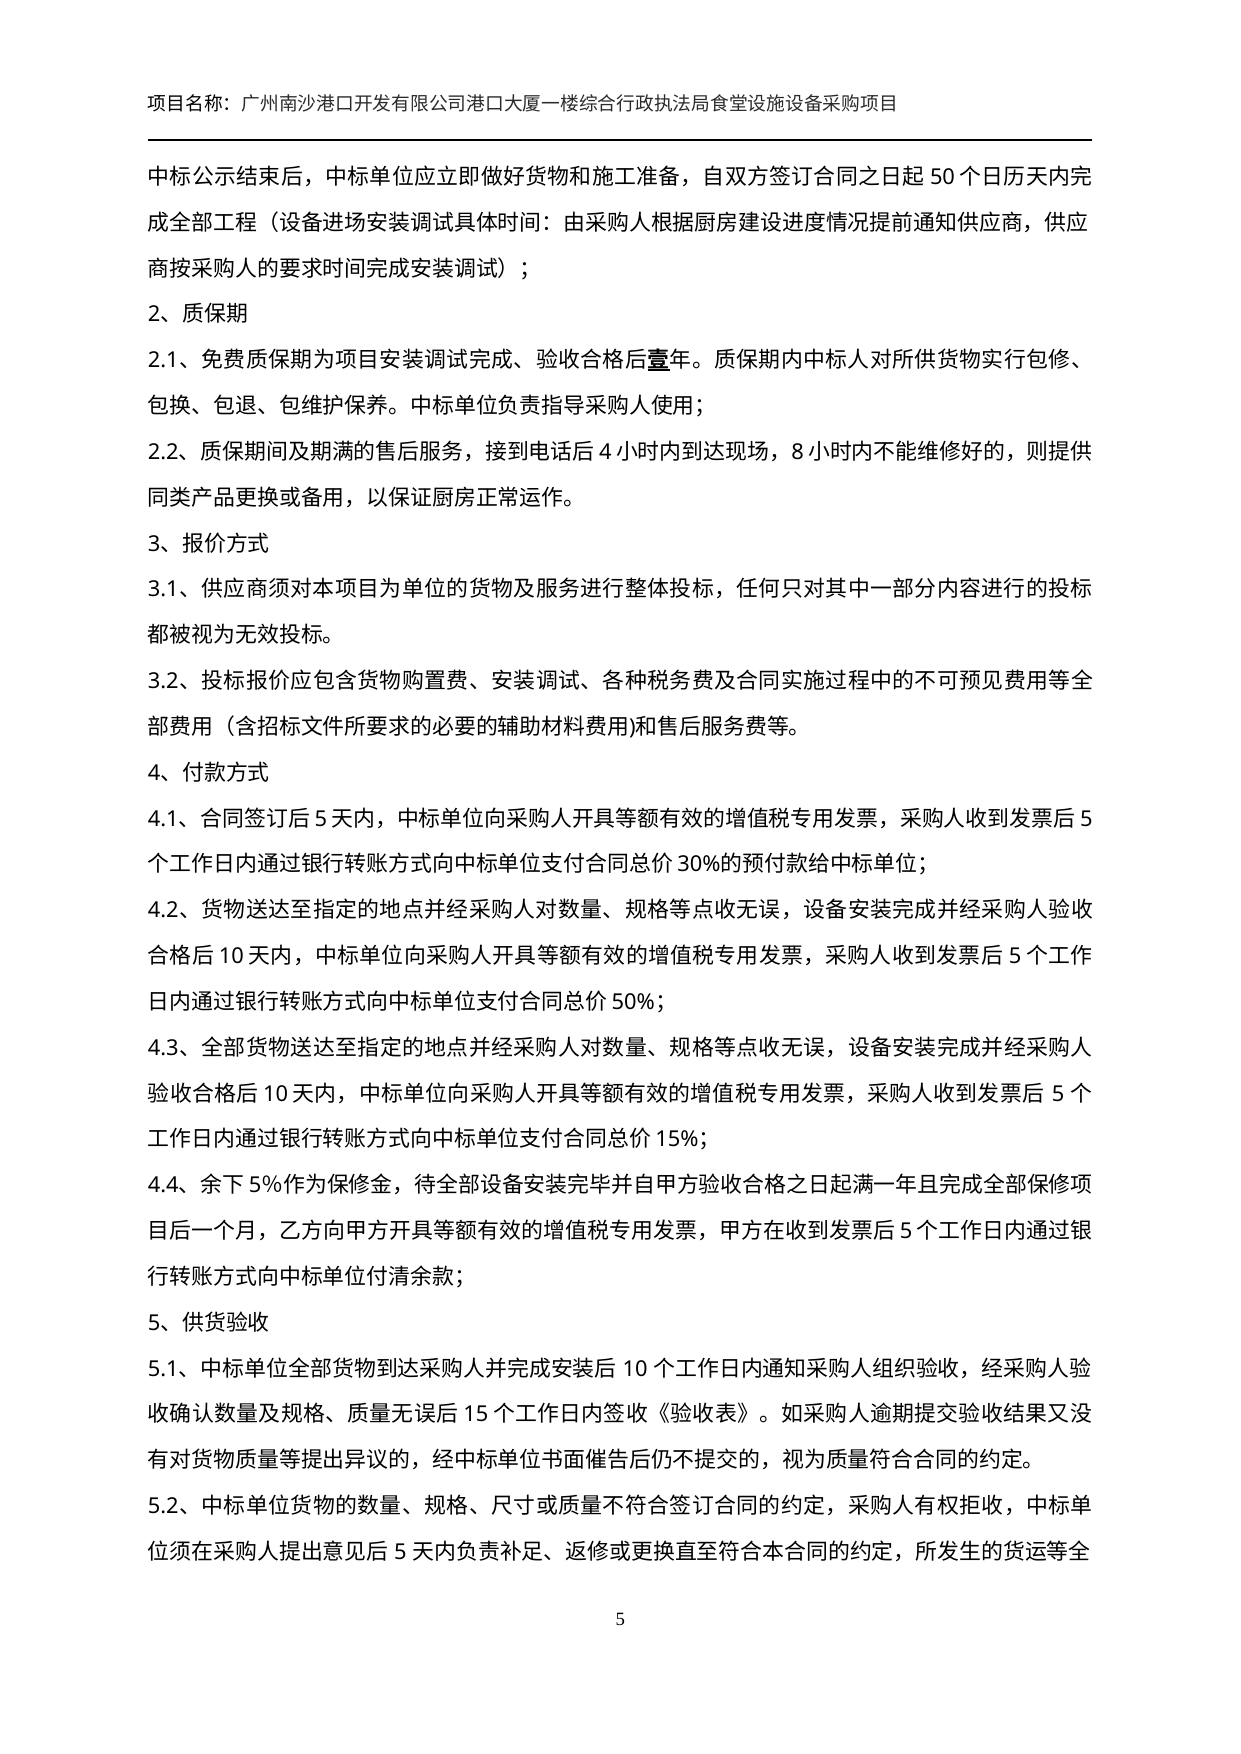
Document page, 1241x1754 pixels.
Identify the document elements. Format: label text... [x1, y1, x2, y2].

text 中标公示结束后，中标单位应立即做好货物和施工准备，自双方签订合同之日起50个日历天内完成全部工程（设备进场安装调试具体时间：由采购人根据厨房建设进度情况提前通知供应商，供应商按采购人的要求时间完成安装调试）； [148, 148, 1092, 285]
text 2.2、质保期间及期满的售后服务，接到电话后4小时内到达现场，8小时内不能维修好的，则提供同类产品更换或备用，以保证厨房正常运作。 [148, 423, 1092, 514]
text 2.1、免费质保期为项目安装调试完成、验收合格后壹年。质保期内中标人对所供货物实行包修、包换、包退、包维护保养。中标单位负责指导采购人使用； [148, 331, 1092, 423]
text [148, 1477, 1092, 1568]
text 5、供货验收 [148, 1293, 1092, 1339]
text 5.1、中标单位全部货物到达采购人并完成安装后 10 个工作日内通知采购人组织验收，经采购人验收确认数量及规格、质量无误后15个工作日内签收《验收表》。如采购人逾期提交验收结果又没有对货物质量等提出异议的，经中标单位书面催告后仍不提交的，视为质量符合合同的约定。 [148, 1339, 1092, 1477]
text 3、报价方式 [148, 514, 1092, 560]
text 3.2、投标报价应包含货物购置费、安装调试、各种税务费及合同实施过程中的不可预见费用等全部费用（含招标文件所要求的必要的辅助材料费用)和售后服务费等。 [148, 652, 1092, 743]
text 4、付款方式 [148, 743, 1092, 789]
text 4.2、货物送达至指定的地点并经采购人对数量、规格等点收无误，设备安装完成并经采购人验收合格后10天内，中标单位向采购人开具等额有效的增值税专用发票，采购人收到发票后5个工作日内通过银行转账方式向中标单位支付合同总价50%； [148, 881, 1092, 1018]
text 4.1、合同签订后5天内，中标单位向采购人开具等额有效的增值税专用发票，采购人收到发票后5个工作日内通过银行转账方式向中标单位支付合同总价30%的预付款给中标单位； [148, 789, 1092, 881]
text 4.4、余下5％作为保修金，待全部设备安装完毕并自甲方验收合格之日起满一年且完成全部保修项目后一个月，乙方向甲方开具等额有效的增值税专用发票，甲方在收到发票后5个工作日内通过银行转账方式向中标单位付清余款； [148, 1156, 1092, 1293]
text 3.1、供应商须对本项目为单位的货物及服务进行整体投标，任何只对其中一部分内容进行的投标都被视为无效投标。 [148, 560, 1092, 652]
text 2、质保期 [148, 285, 1092, 331]
text 4.3、全部货物送达至指定的地点并经采购人对数量、规格等点收无误，设备安装完成并经采购人验收合格后10天内，中标单位向采购人开具等额有效的增值税专用发票，采购人收到发票后 5 个工作日内通过银行转账方式向中标单位支付合同总价15%； [148, 1018, 1092, 1156]
